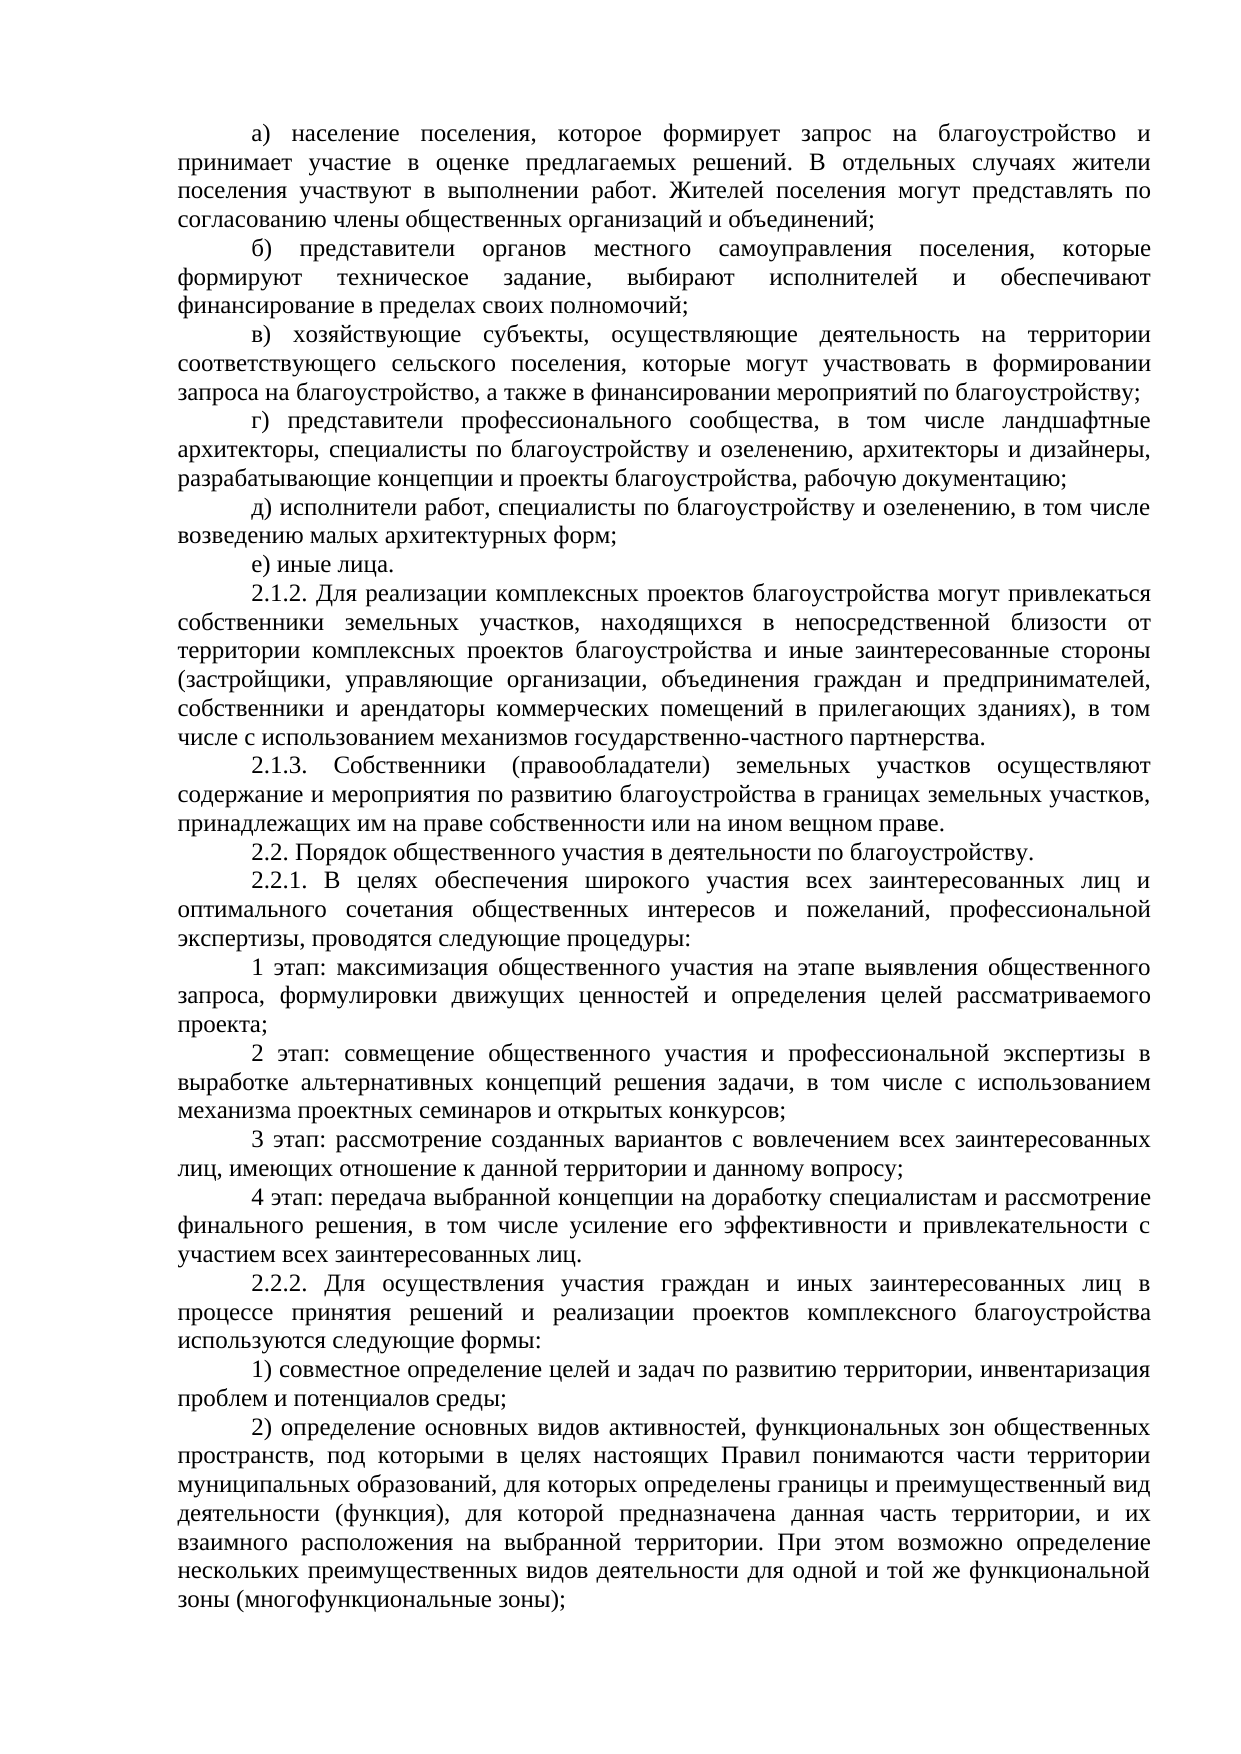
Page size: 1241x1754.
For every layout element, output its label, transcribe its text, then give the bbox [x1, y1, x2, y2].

text 2.2.1. В целях обеспечения широкого участия всех заинтересованных лиц и оптимального сочетания общественных интересов и пожеланий, профессиональной экспертизы, проводятся следующие процедуры: [177, 866, 1152, 952]
text 2 этап: совмещение общественного участия и профессиональной экспертизы в выработке альтернативных концепций решения задачи, в том числе с использованием механизма проектных семинаров и открытых конкурсов; [177, 1038, 1152, 1124]
text 2) определение основных видов активностей, функциональных зон общественных пространств, под которыми в целях настоящих Правил понимаются части территории муниципальных образований, для которых определены границы и преимущественный вид деятельности (функция), для которой предназначена данная часть территории, и их взаимного расположения на выбранной территории. При этом возможно определение нескольких преимущественных видов деятельности для одной и той же функциональной зоны (многофункциональные зоны); [177, 1412, 1152, 1613]
text в) хозяйствующие субъекты, осуществляющие деятельность на территории соответствующего сельского поселения, которые могут участвовать в формировании запроса на благоустройство, а также в финансировании мероприятий по благоустройству; [177, 319, 1152, 406]
text е) иные лица. [177, 549, 1152, 578]
text 2.2.2. Для осуществления участия граждан и иных заинтересованных лиц в процессе принятия решений и реализации проектов комплексного благоустройства используются следующие формы: [177, 1268, 1152, 1354]
text 4 этап: передача выбранной концепции на доработку специалистам и рассмотрение финального решения, в том числе усиление его эффективности и привлекательности с участием всех заинтересованных лиц. [177, 1182, 1152, 1268]
text б) представители органов местного самоуправления поселения, которые формируют техническое задание, выбирают исполнителей и обеспечивают финансирование в пределах своих полномочий; [177, 233, 1152, 319]
text 1 этап: максимизация общественного участия на этапе выявления общественного запроса, формулировки движущих ценностей и определения целей рассматриваемого проекта; [177, 952, 1152, 1038]
text г) представители профессионального сообщества, в том числе ландшафтные архитекторы, специалисты по благоустройству и озеленению, архитекторы и дизайнеры, разрабатывающие концепции и проекты благоустройства, рабочую документацию; [177, 406, 1152, 492]
text 1) совместное определение целей и задач по развитию территории, инвентаризация проблем и потенциалов среды; [177, 1354, 1152, 1412]
text а) население поселения, которое формирует запрос на благоустройство и принимает участие в оценке предлагаемых решений. В отдельных случаях жители поселения участвуют в выполнении работ. Жителей поселения могут представлять по согласованию члены общественных организаций и объединений; [177, 118, 1152, 233]
text 2.1.2. Для реализации комплексных проектов благоустройства могут привлекаться собственники земельных участков, находящихся в непосредственной близости от территории комплексных проектов благоустройства и иные заинтересованные стороны (застройщики, управляющие организации, объединения граждан и предпринимателей, собственники и арендаторы коммерческих помещений в прилегающих зданиях), в том числе с использованием механизмов государственно-частного партнерства. [177, 578, 1152, 751]
text д) исполнители работ, специалисты по благоустройству и озеленению, в том числе возведению малых архитектурных форм; [177, 492, 1152, 549]
text 2.2. Порядок общественного участия в деятельности по благоустройству. [177, 837, 1152, 866]
text 2.1.3. Собственники (правообладатели) земельных участков осуществляют содержание и мероприятия по развитию благоустройства в границах земельных участков, принадлежащих им на праве собственности или на ином вещном праве. [177, 751, 1152, 837]
text 3 этап: рассмотрение созданных вариантов с вовлечением всех заинтересованных лиц, имеющих отношение к данной территории и данному вопросу; [177, 1124, 1152, 1182]
